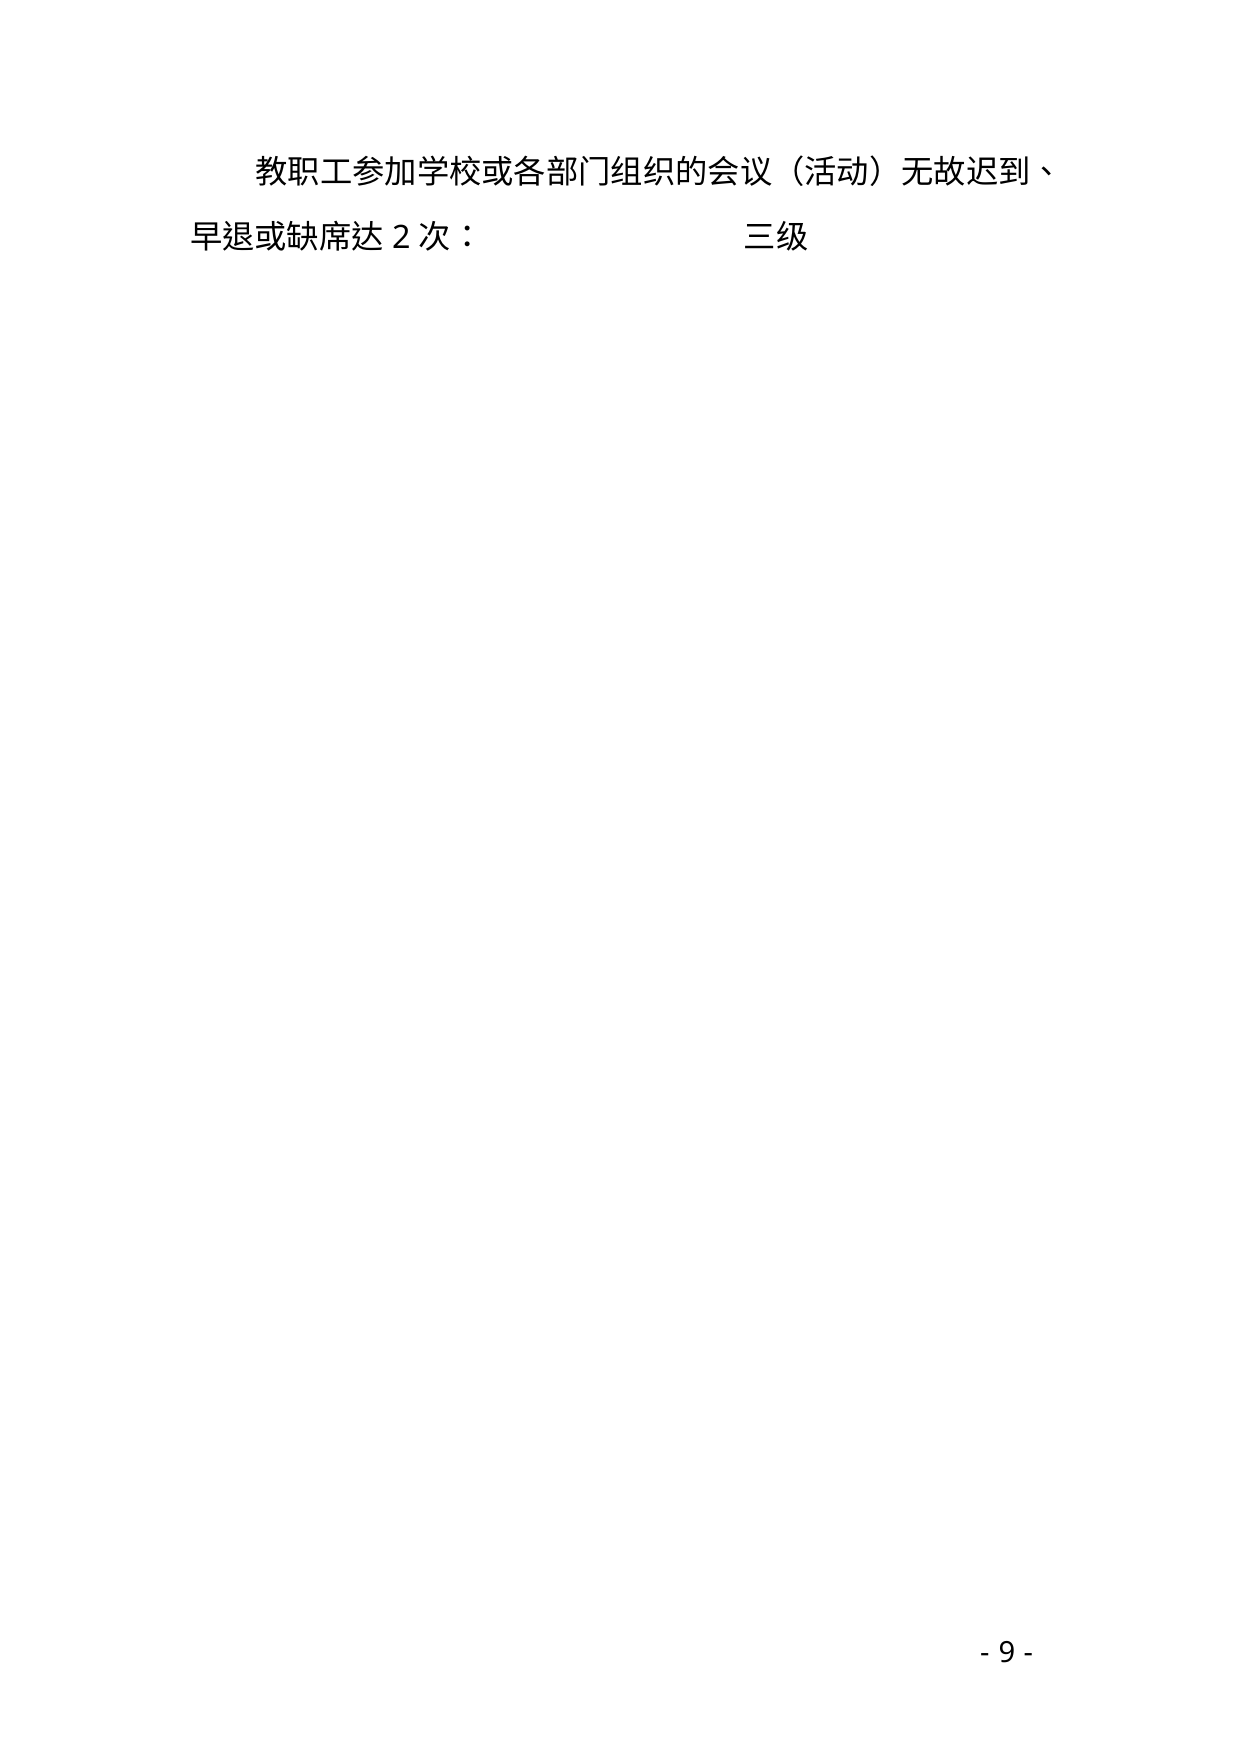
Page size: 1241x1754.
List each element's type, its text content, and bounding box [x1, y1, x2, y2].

text 教职工参加学校或各部门组织的会议（活动）无故迟到、 早退或缺席达 2 次： 三级 [190, 149, 1063, 258]
